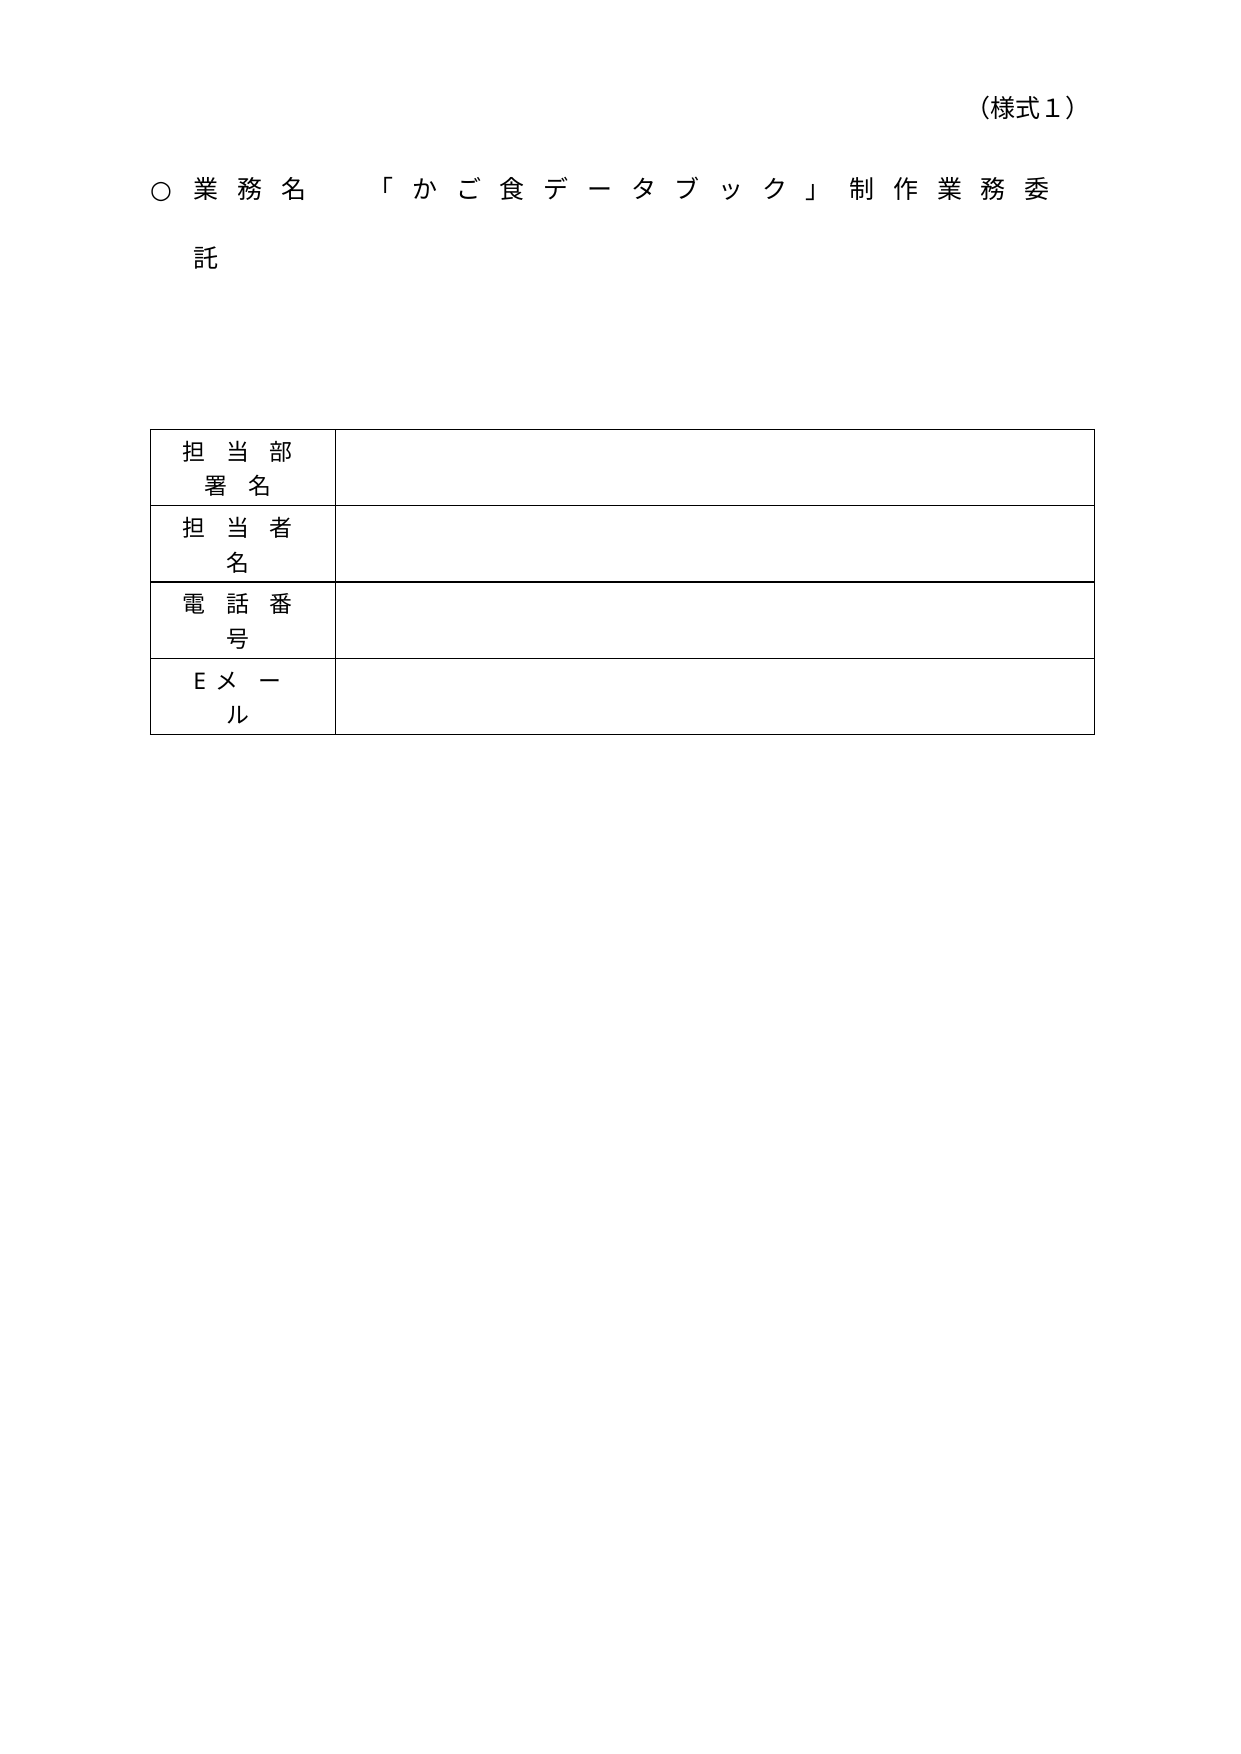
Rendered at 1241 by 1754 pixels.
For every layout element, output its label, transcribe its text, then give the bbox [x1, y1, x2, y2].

table_header 担当部署名 [151, 430, 335, 505]
table_cell [336, 659, 1094, 734]
list 業務名 「かご食データブック」制作業務委託 [150, 153, 1090, 291]
table_cell 担当者名 [151, 506, 335, 581]
table_header [336, 430, 1094, 505]
table_cell Eメール [151, 659, 335, 734]
table_cell [336, 583, 1094, 658]
table_cell [336, 506, 1094, 581]
table_cell 電話番号 [151, 583, 335, 658]
